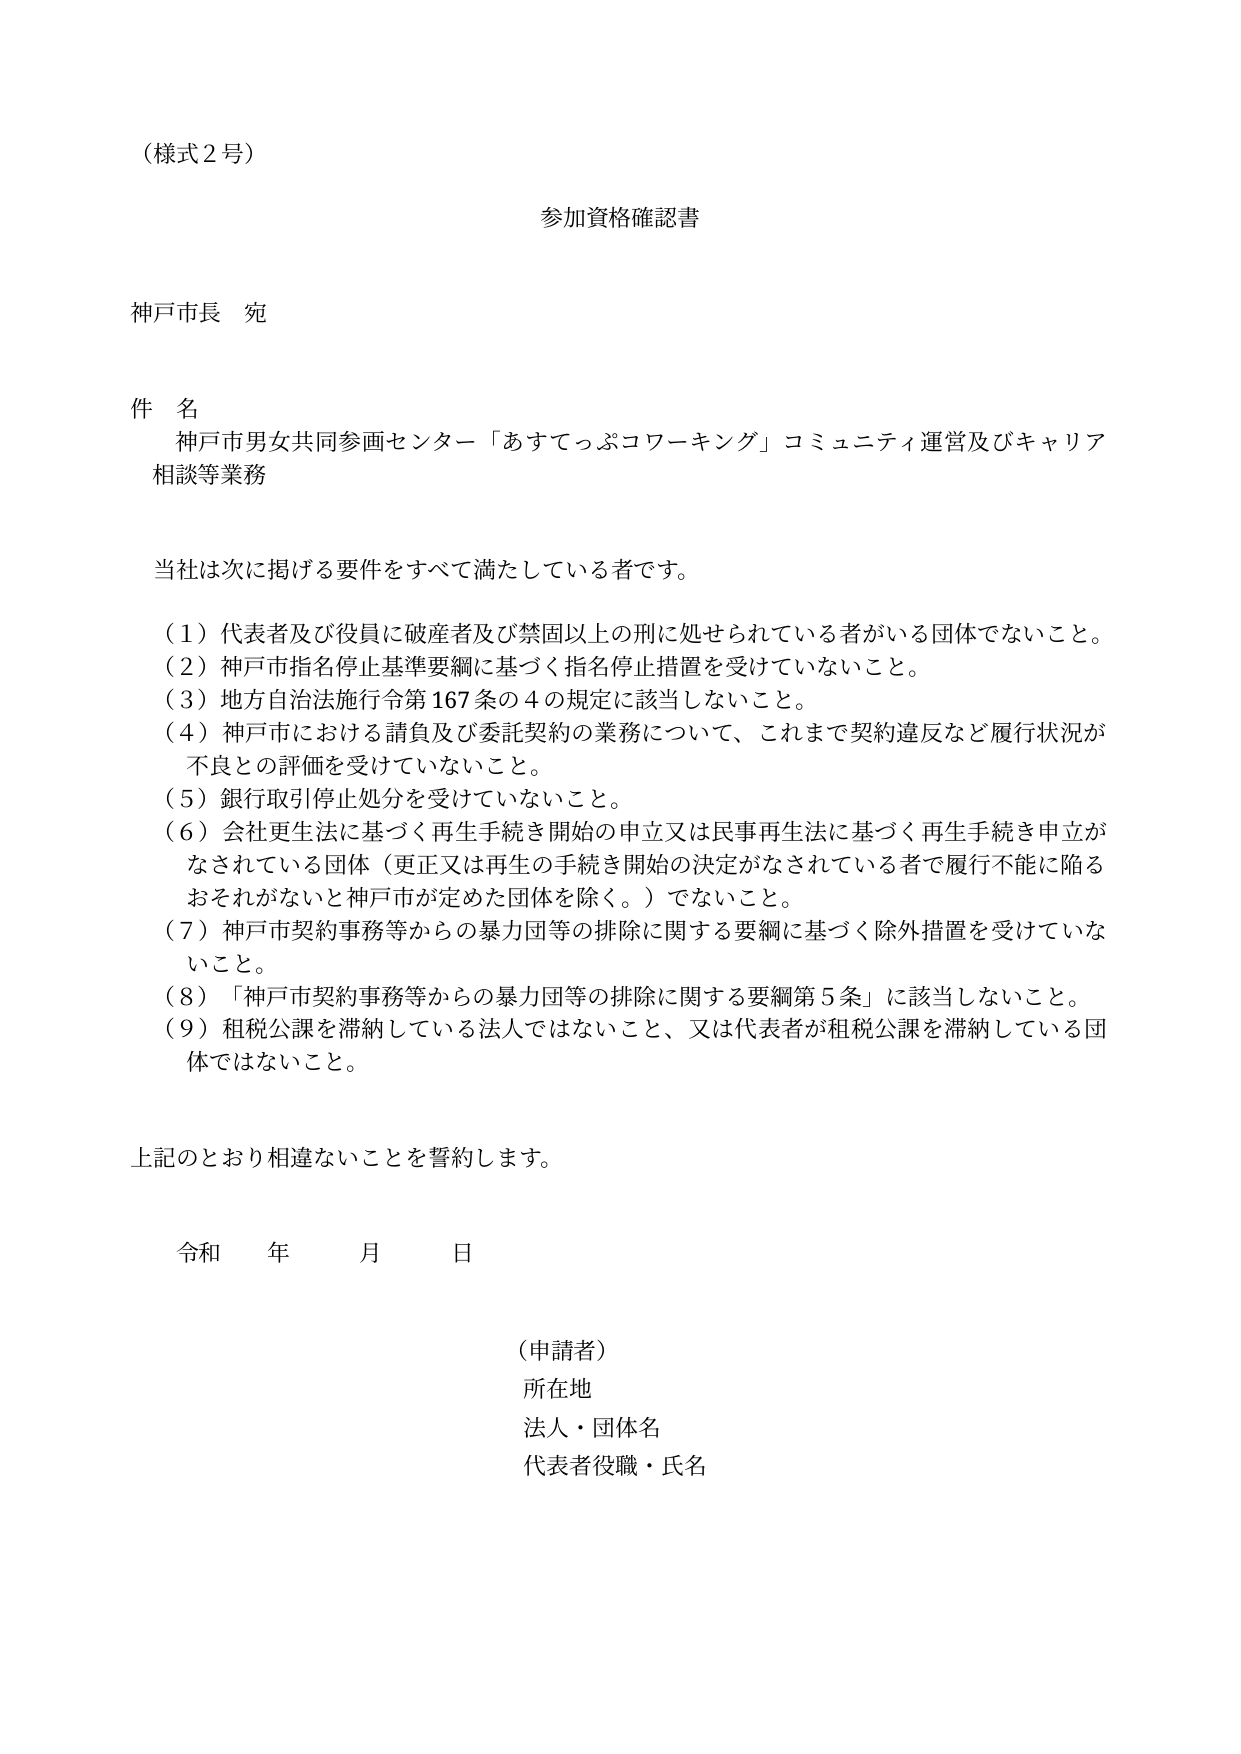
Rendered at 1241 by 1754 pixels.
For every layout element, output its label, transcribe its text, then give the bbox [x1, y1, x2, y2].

text （９）租税公課を滞納している法人ではないこと、又は代表者が租税公課を滞納している団体ではないこと。 [152, 1012, 1110, 1077]
text （７）神戸市契約事務等からの暴力団等の排除に関する要綱に基づく除外措置を受けていないこと。 [152, 913, 1110, 979]
text （申請者） [480, 1331, 1110, 1369]
text 当社は次に掲げる要件をすべて満たしている者です。 [130, 552, 1110, 585]
text 件 名 [130, 391, 1110, 424]
text 所在地 [480, 1369, 1110, 1407]
text 代表者役職・氏名 [480, 1445, 1110, 1484]
text （１）代表者及び役員に破産者及び禁固以上の刑に処せられている者がいる団体でないこと。 [152, 616, 1110, 649]
text （３）地方自治法施行令第167条の４の規定に該当しないこと。 [152, 682, 1110, 715]
text 参加資格確認書 [130, 200, 1110, 233]
text 神戸市長 宛 [130, 296, 1110, 328]
text （様式２号） [130, 136, 1110, 169]
text 神戸市男女共同参画センター「あすてっぷコワーキング」コミュニティ運営及びキャリア相談等業務 [152, 424, 1110, 490]
text 上記のとおり相違ないことを誓約します。 [130, 1140, 1110, 1173]
text （８）「神戸市契約事務等からの暴力団等の排除に関する要綱第５条」に該当しないこと。 [152, 979, 1110, 1012]
text 令和 年 月 日 [130, 1235, 1110, 1268]
text （６）会社更生法に基づく再生手続き開始の申立又は民事再生法に基づく再生手続き申立がなされている団体（更正又は再生の手続き開始の決定がなされている者で履行不能に陥るおそれがないと神戸市が定めた団体を除く。）でないこと。 [152, 814, 1110, 913]
text （２）神戸市指名停止基準要綱に基づく指名停止措置を受けていないこと。 [152, 649, 1110, 682]
text （４）神戸市における請負及び委託契約の業務について、これまで契約違反など履行状況が不良との評価を受けていないこと。 [152, 715, 1110, 781]
text 法人・団体名 [480, 1407, 1110, 1445]
text （５）銀行取引停止処分を受けていないこと。 [152, 781, 1110, 814]
